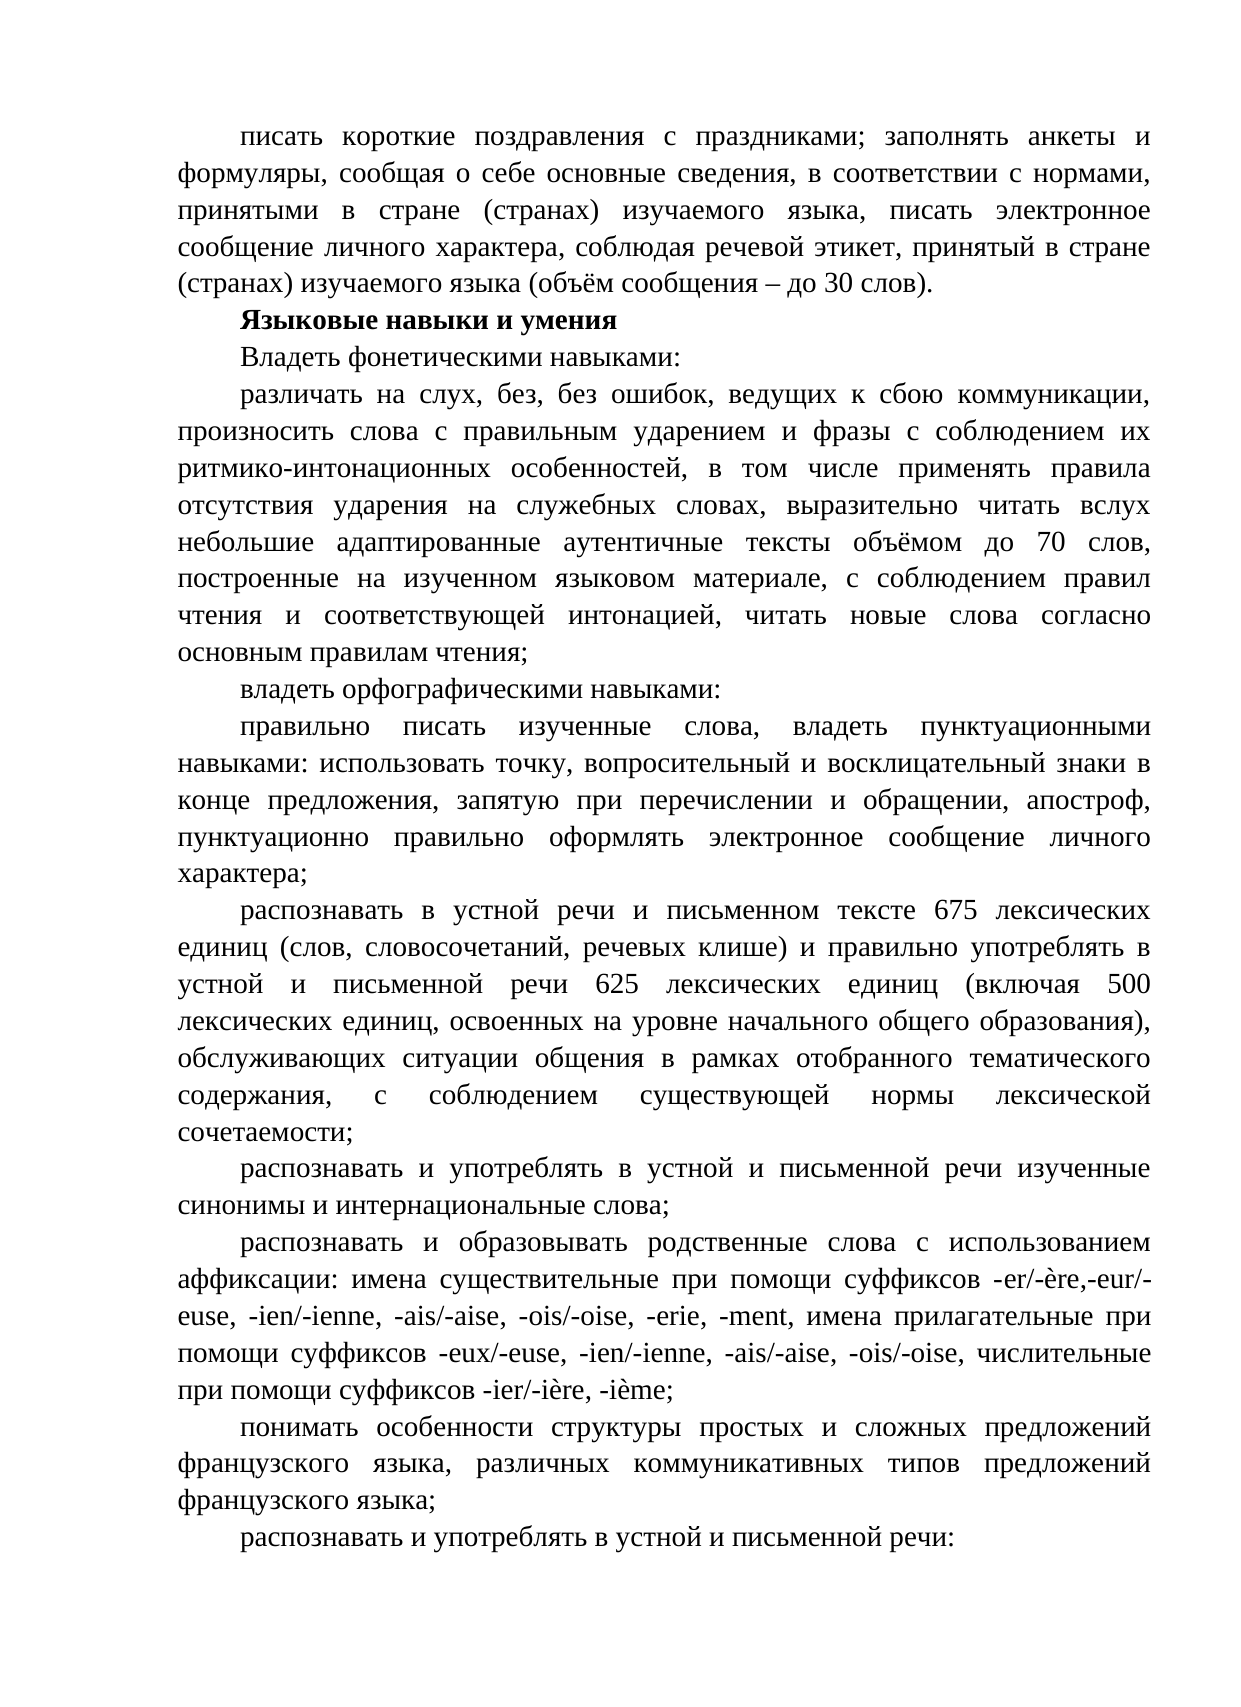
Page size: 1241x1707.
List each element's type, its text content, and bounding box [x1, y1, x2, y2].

text владеть орфографическими навыками: [177, 671, 1152, 705]
text Владеть фонетическими навыками: [177, 339, 1152, 373]
text распознавать и образовывать родственные слова с использованием аффиксации: имена существительные при помощи суффиксов -er/-ère,-eur/-euse, -ien/-ienne, -ais/-aise, -ois/-oise, -erie, -ment, имена прилагательные при помощи суффиксов -eux/-euse, -ien/-ienne, -ais/-aise, -ois/-oise, числительные при помощи суффиксов -ier/-ière, -ième; [177, 1224, 1152, 1405]
text распознавать и употреблять в устной и письменной речи: [177, 1519, 1152, 1553]
text писать короткие поздравления с праздниками; заполнять анкеты и формуляры, сообщая о себе основные сведения, в соответствии с нормами, принятыми в стране (странах) изучаемого языка, писать электронное сообщение личного характера, соблюдая речевой этикет, принятый в стране (странах) изучаемого языка (объём сообщения – до 30 слов). [177, 118, 1152, 299]
text понимать особенности структуры простых и сложных предложений французского языка, различных коммуникативных типов предложений французского языка; [177, 1409, 1152, 1516]
text Языковые навыки и умения [177, 302, 1152, 336]
text распознавать в устной речи и письменном тексте 675 лексических единиц (слов, словосочетаний, речевых клише) и правильно употреблять в устной и письменной речи 625 лексических единиц (включая 500 лексических единиц, освоенных на уровне начального общего образования), обслуживающих ситуации общения в рамках отобранного тематического содержания, с соблюдением существующей нормы лексической сочетаемости; [177, 892, 1152, 1147]
text распознавать и употреблять в устной и письменной речи изученные синонимы и интернациональные слова; [177, 1151, 1152, 1221]
text правильно писать изученные слова, владеть пунктуационными навыками: использовать точку, вопросительный и восклицательный знаки в конце предложения, запятую при перечислении и обращении, апостроф, пунктуационно правильно оформлять электронное сообщение личного характера; [177, 708, 1152, 889]
text различать на слух, без, без ошибок, ведущих к сбою коммуникации, произносить слова с правильным ударением и фразы с соблюдением их ритмико-интонационных особенностей, в том числе применять правила отсутствия ударения на служебных словах, выразительно читать вслух небольшие адаптированные аутентичные тексты объёмом до 70 слов, построенные на изученном языковом материале, с соблюдением правил чтения и соответствующей интонацией, читать новые слова согласно основным правилам чтения; [177, 376, 1152, 668]
